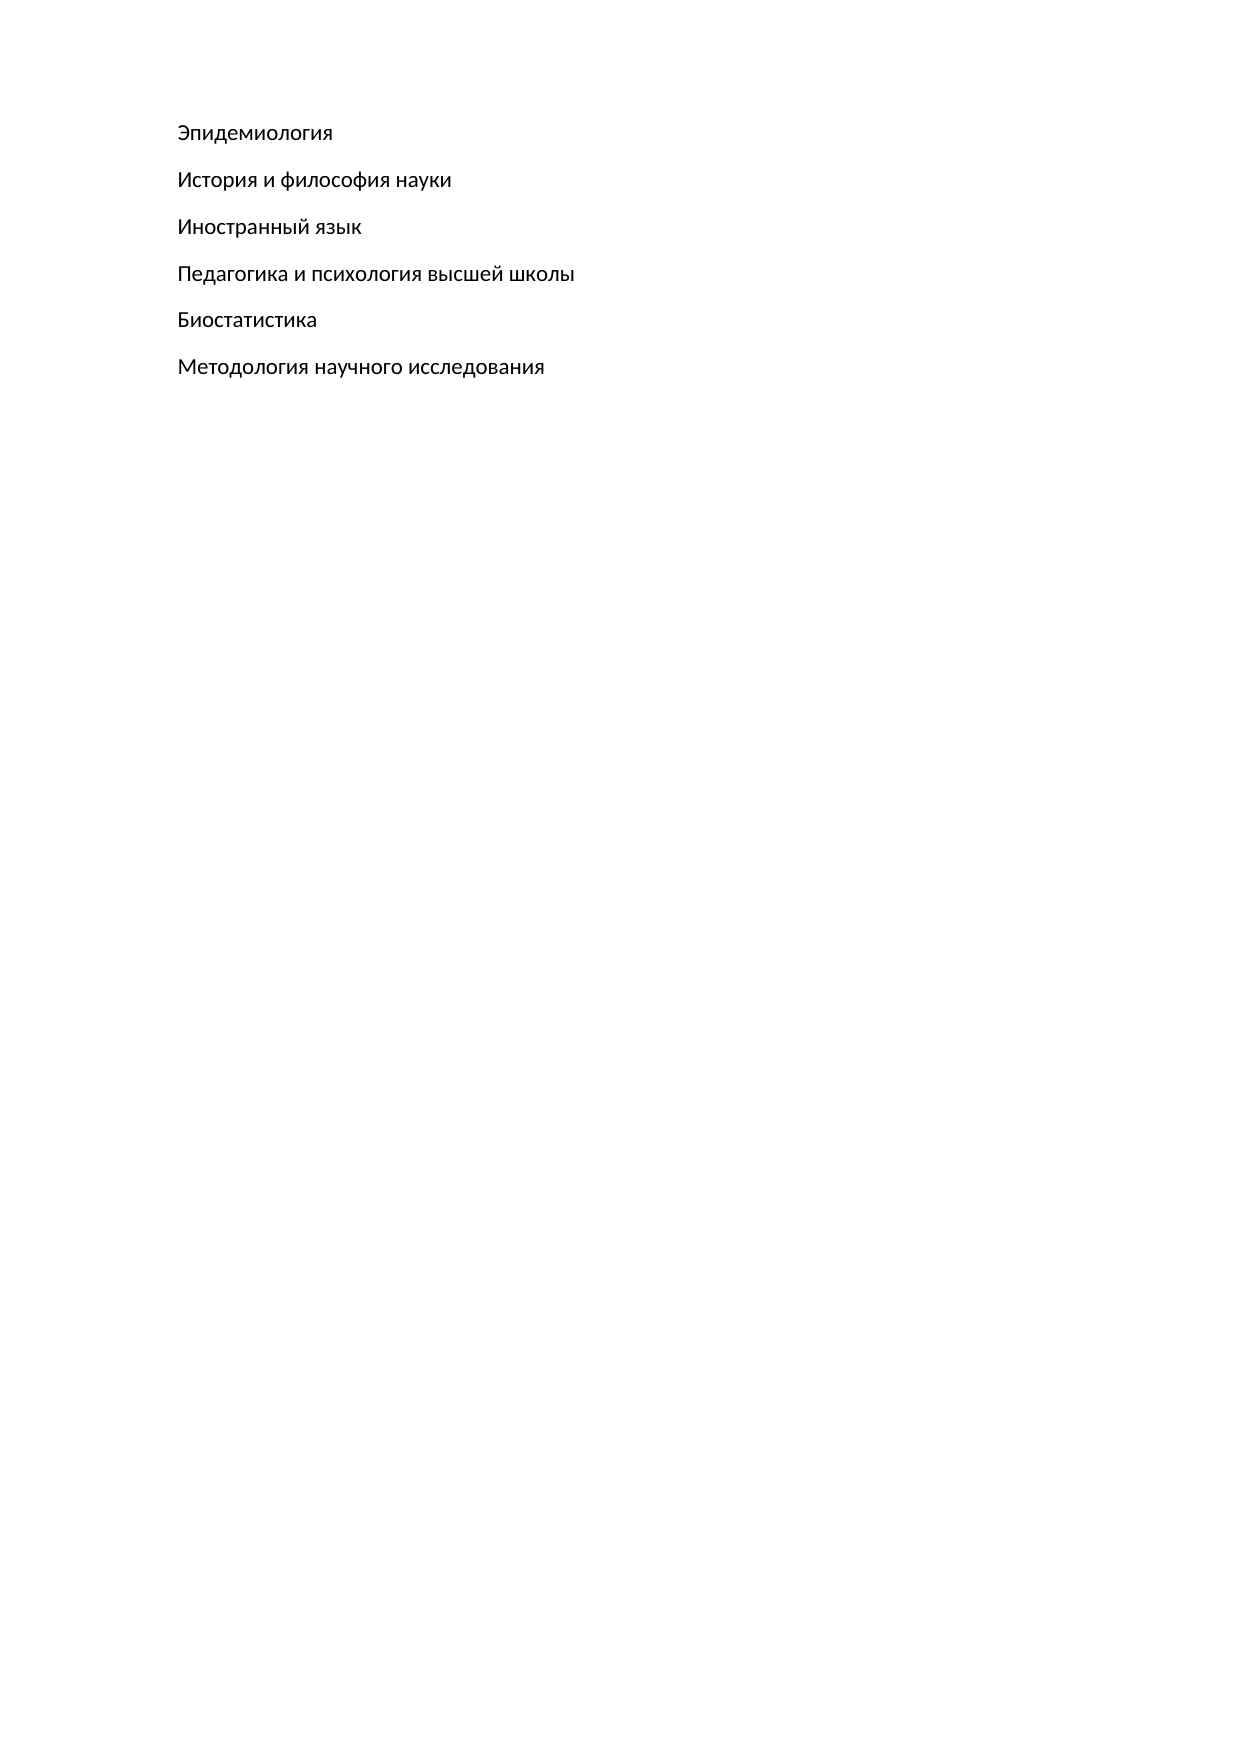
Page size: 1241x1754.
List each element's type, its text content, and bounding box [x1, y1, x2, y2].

text Педагогика и психология высшей школы [177, 259, 1152, 287]
text Методология научного исследования [177, 352, 1152, 381]
text Иностранный язык [177, 212, 1152, 240]
text Эпидемиология [177, 118, 1152, 146]
text История и философия науки [177, 165, 1152, 193]
text Биостатистика [177, 306, 1152, 334]
